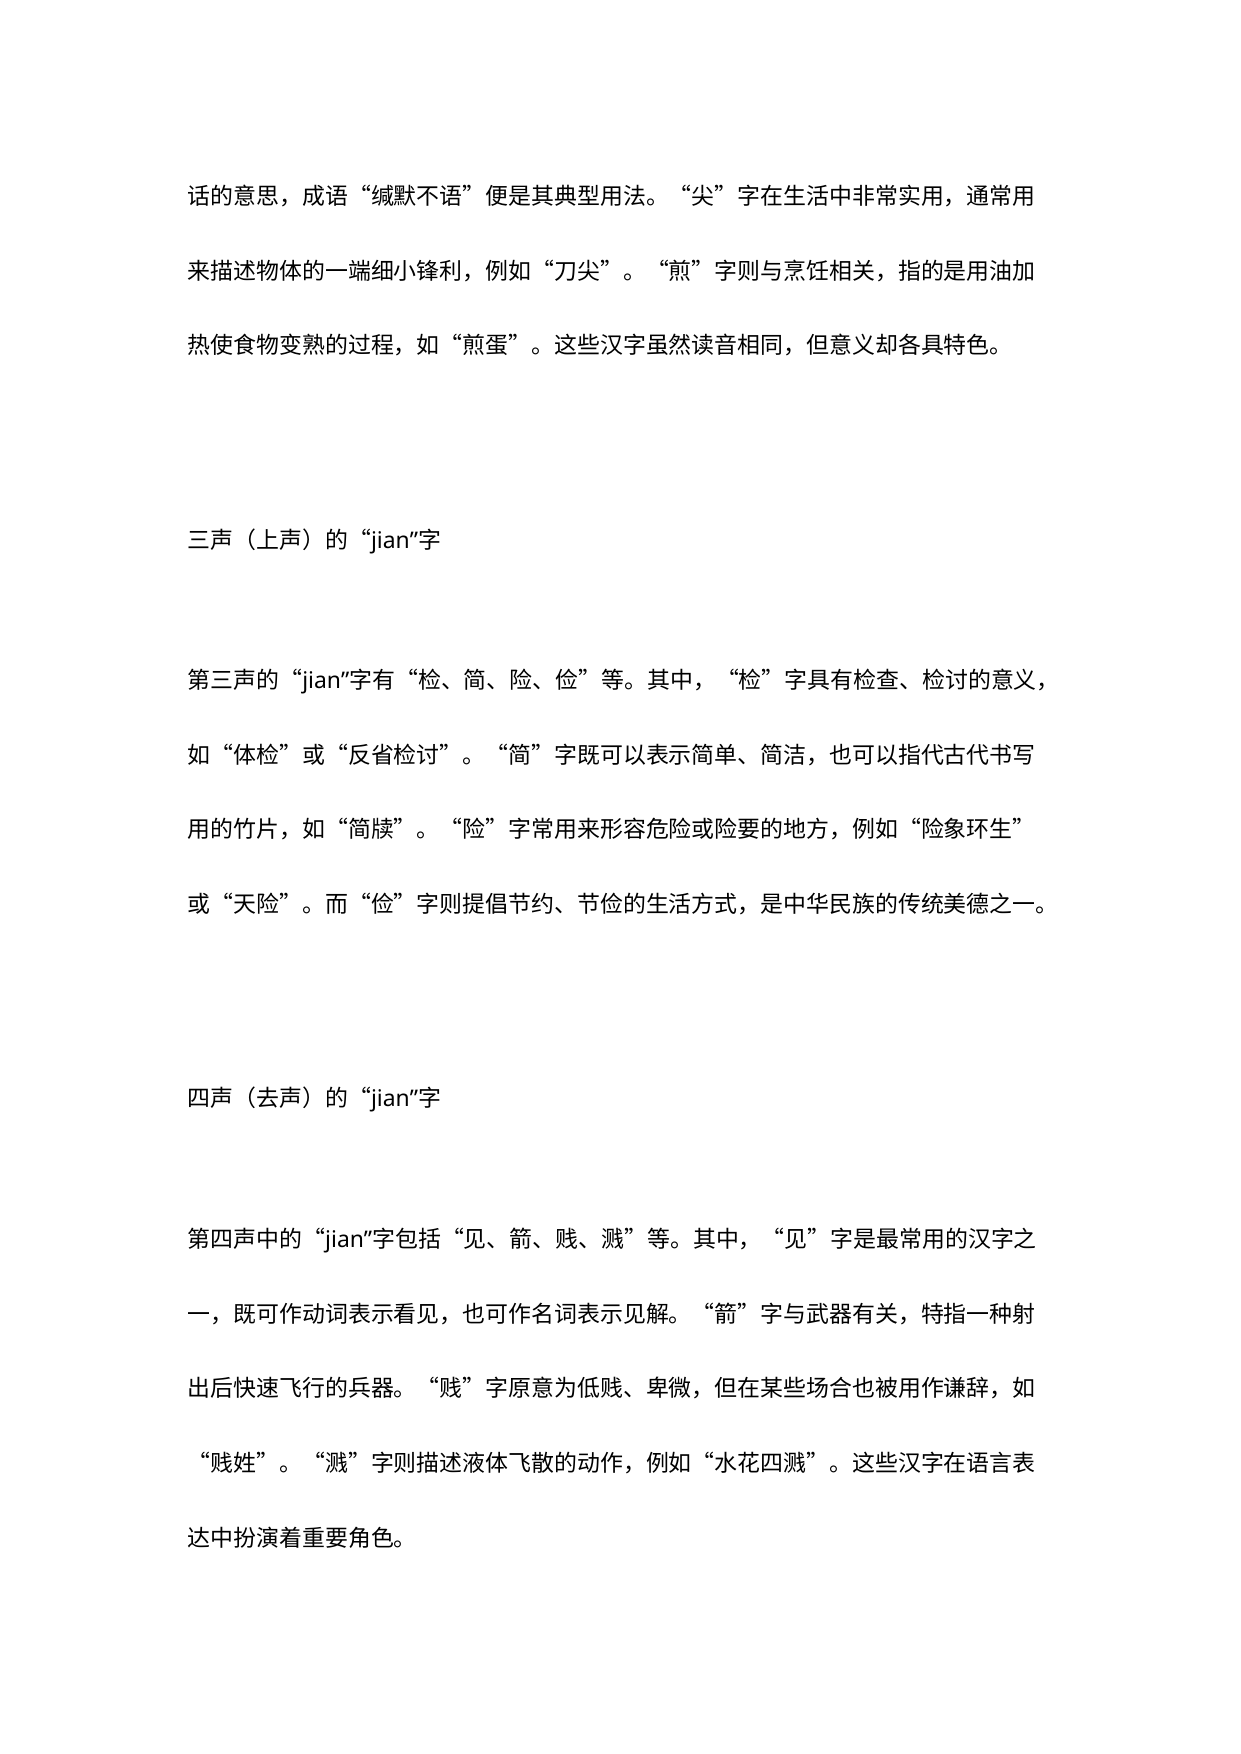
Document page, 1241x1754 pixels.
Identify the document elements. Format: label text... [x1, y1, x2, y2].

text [187, 162, 1053, 376]
text 三声（上声）的“jian”字 [187, 506, 1053, 571]
text 第四声中的“jian”字包括“见、箭、贱、溅”等。其中，“见”字是最常用的汉字之一，既可作动词表示看见，也可作名词表示见解。“箭”字与武器有关，特指一种射出后快速飞行的兵器。“贱”字原意为低贱、卑微，但在某些场合也被用作谦辞，如“贱姓”。“溅”字则描述液体飞散的动作，例如“水花四溅”。这些汉字在语言表达中扮演着重要角色。 [187, 1205, 1053, 1569]
text 第三声的“jian”字有“检、简、险、俭”等。其中，“检”字具有检查、检讨的意义，如“体检”或“反省检讨”。“简”字既可以表示简单、简洁，也可以指代古代书写用的竹片，如“简牍”。“险”字常用来形容危险或险要的地方，例如“险象环生”或“天险”。而“俭”字则提倡节约、节俭的生活方式，是中华民族的传统美德之一。 [187, 646, 1053, 935]
text 四声（去声）的“jian”字 [187, 1064, 1053, 1129]
